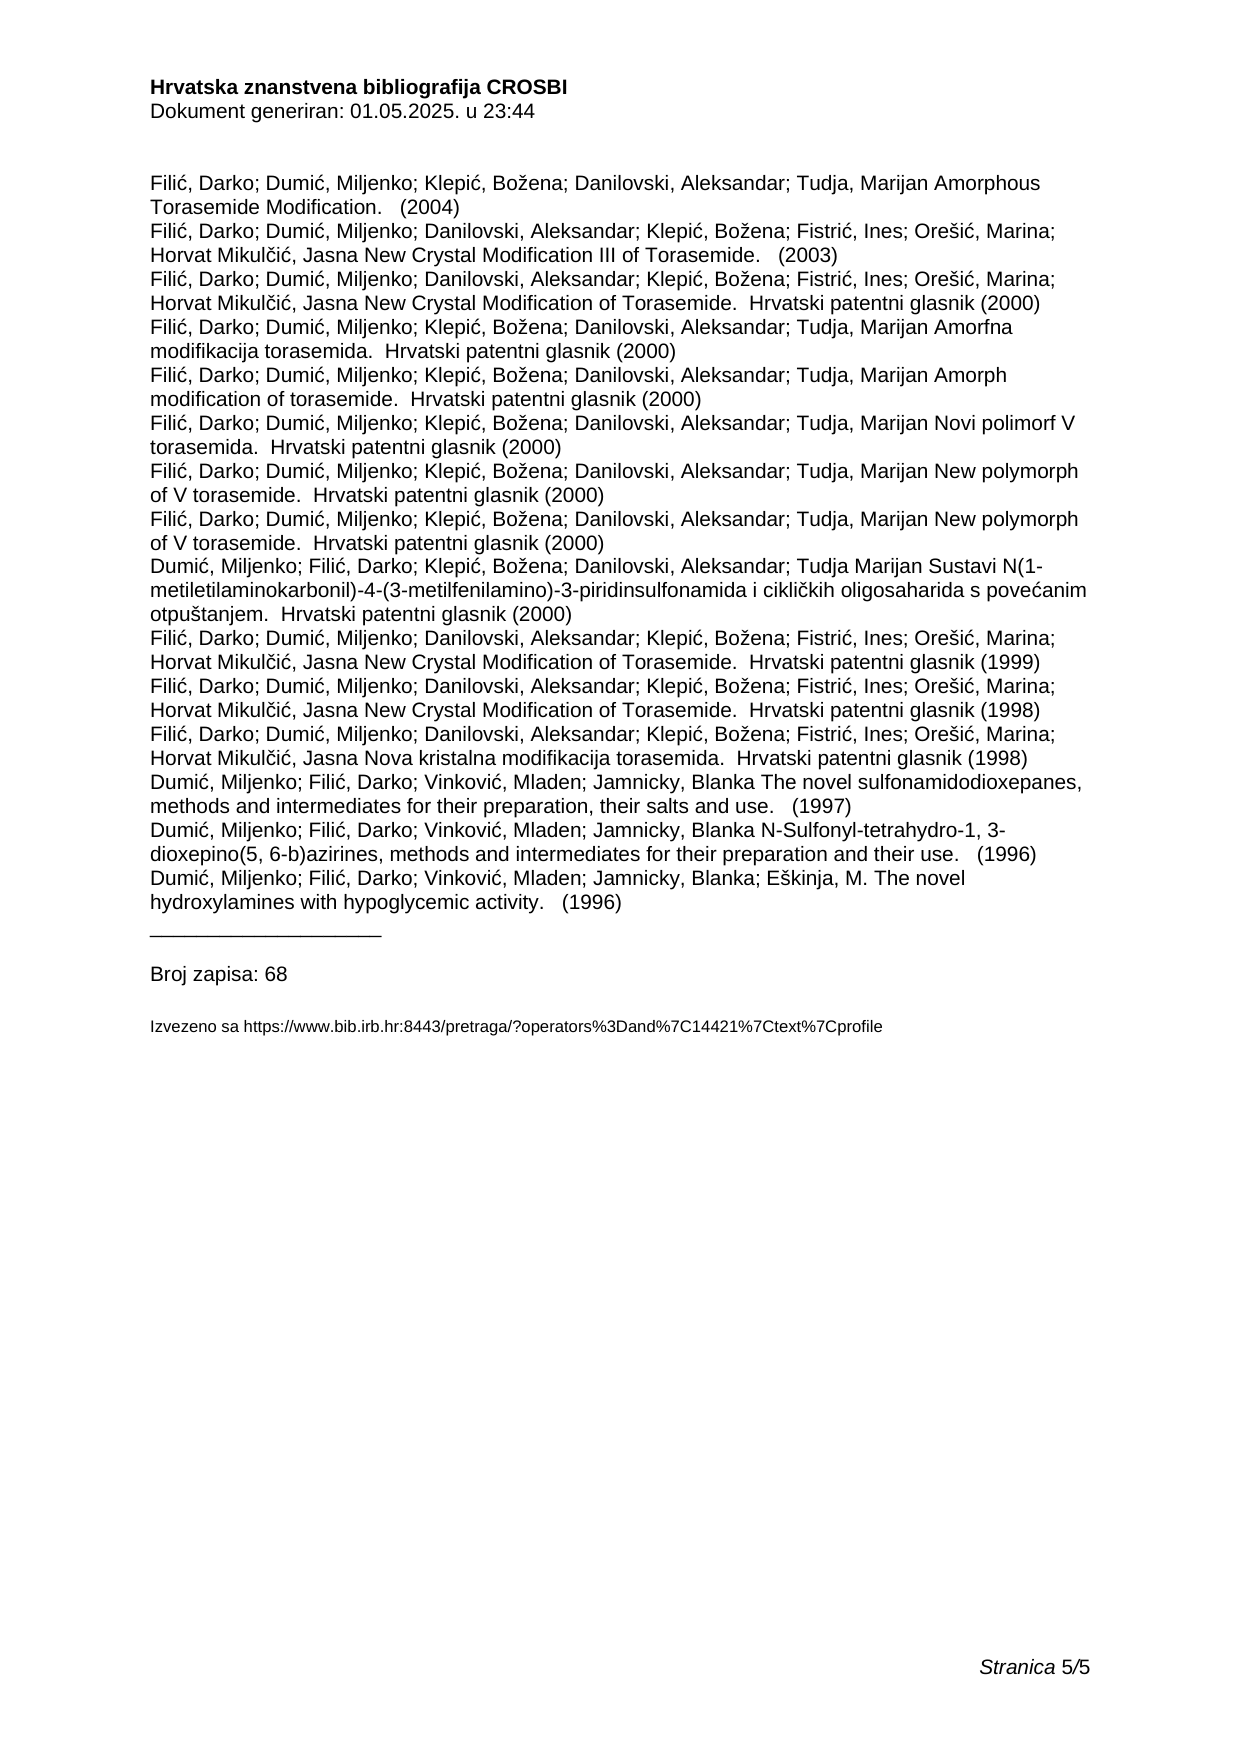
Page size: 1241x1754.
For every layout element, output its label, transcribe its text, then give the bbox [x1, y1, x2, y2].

text Filić, Darko; Dumić, Miljenko; Klepić, Božena; Danilovski, Aleksandar; Tudja, Marijan [150, 171, 1090, 219]
text Filić, Darko; Dumić, Miljenko; Klepić, Božena; Danilovski, Aleksandar; Tudja, Marijan [150, 411, 1090, 458]
text Filić, Darko; Dumić, Miljenko; Danilovski, Aleksandar; Klepić, Božena; Fistrić, Ines; Orešić, Marina; Horvat Mikulčić, Jasna [150, 674, 1090, 722]
text Filić, Darko; Dumić, Miljenko; Klepić, Božena; Danilovski, Aleksandar; Tudja, Marijan [150, 363, 1090, 411]
text Dumić, Miljenko; Filić, Darko; Klepić, Božena; Danilovski, Aleksandar; Tudja Marijan [150, 554, 1090, 626]
text Izvezeno sa https://www.bib.irb.hr:8443/pretraga/?operators%3Dand%7C14421%7Ctext%7Cprofile [150, 1017, 1090, 1036]
text Dumić, Miljenko; Filić, Darko; Vinković, Mladen; Jamnicky, Blanka [150, 770, 1090, 818]
text Filić, Darko; Dumić, Miljenko; Danilovski, Aleksandar; Klepić, Božena; Fistrić, Ines; Orešić, Marina; Horvat Mikulčić, Jasna [150, 722, 1090, 770]
text Filić, Darko; Dumić, Miljenko; Danilovski, Aleksandar; Klepić, Božena; Fistrić, Ines; Orešić, Marina; Horvat Mikulčić, Jasna [150, 626, 1090, 674]
text Filić, Darko; Dumić, Miljenko; Danilovski, Aleksandar; Klepić, Božena; Fistrić, Ines; Orešić, Marina; Horvat Mikulčić, Jasna [150, 267, 1090, 315]
text Dumić, Miljenko; Filić, Darko; Vinković, Mladen; Jamnicky, Blanka [150, 818, 1090, 866]
text Filić, Darko; Dumić, Miljenko; Klepić, Božena; Danilovski, Aleksandar; Tudja, Marijan [150, 458, 1090, 506]
text ____________________ [150, 914, 1090, 938]
text Dumić, Miljenko; Filić, Darko; Vinković, Mladen; Jamnicky, Blanka; Eškinja, M. [150, 866, 1090, 914]
text Filić, Darko; Dumić, Miljenko; Klepić, Božena; Danilovski, Aleksandar; Tudja, Marijan [150, 315, 1090, 363]
text Broj zapisa: 68 [150, 962, 1090, 986]
text Filić, Darko; Dumić, Miljenko; Klepić, Božena; Danilovski, Aleksandar; Tudja, Marijan [150, 506, 1090, 554]
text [150, 219, 1090, 267]
